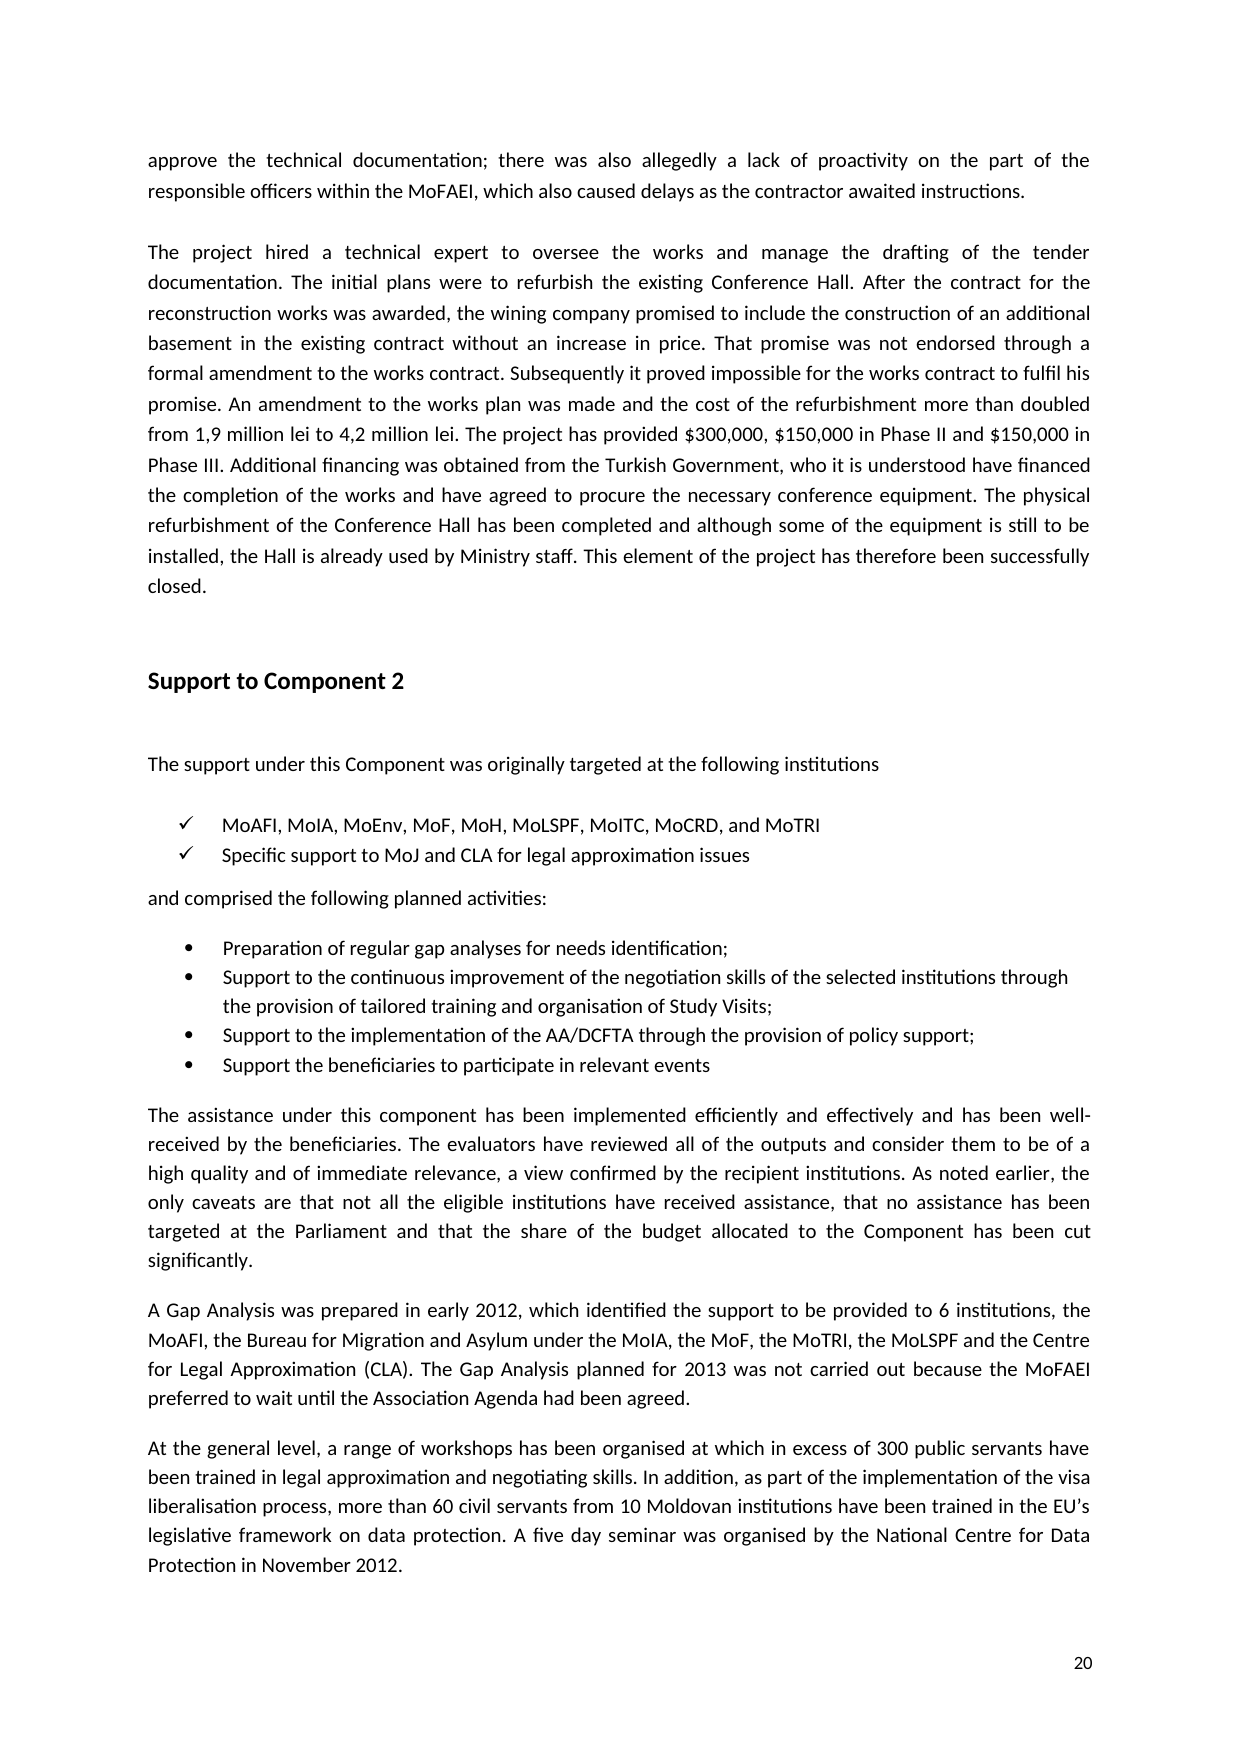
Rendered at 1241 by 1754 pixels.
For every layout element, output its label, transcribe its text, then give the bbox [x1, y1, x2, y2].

list Support to the continuous improvement of the negotiation skills of the selected institutions through the provision of tailored training and organisation of Study Visits; [185, 964, 1092, 1019]
text The project hired a technical expert to oversee the works and manage the drafting of the tender documentation. The initial plans were to refurbish the existing Conference Hall. After the contract for the reconstruction works was awarded, the wining company promised to include the construction of an additional basement in the existing contract without an increase in price. That promise was not endorsed through a formal amendment to the works contract. Subsequently it proved impossible for the works contract to fulfil his promise. An amendment to the works plan was made and the cost of the refurbishment more than doubled from 1,9 million lei to 4,2 million lei. The project has provided $300,000, $150,000 in Phase II and $150,000 in Phase III. Additional financing was obtained from the Turkish Government, who it is understood have financed the completion of the works and have agreed to procure the necessary conference equipment. The physical refurbishment of the Conference Hall has been completed and although some of the equipment is still to be installed, the Hall is already used by Ministry staff. This element of the project has therefore been successfully closed. [148, 239, 1092, 599]
list Specific support to MoJ and CLA for legal approximation issues [177, 842, 1098, 868]
text A Gap Analysis was prepared in early 2012, which identified the support to be provided to 6 institutions, the MoAFI, the Bureau for Migration and Asylum under the MoIA, the MoF, the MoTRI, the MoLSPF and the Centre for Legal Approximation (CLA). The Gap Analysis planned for 2013 was not carried out because the MoFAEI preferred to wait until the Association Agenda had been agreed. [148, 1298, 1092, 1411]
text Support to Component 2 [148, 665, 1092, 695]
list Support the beneficiaries to participate in relevant events [185, 1052, 1092, 1077]
text The support under this Component was originally targeted at the following institutions [148, 751, 1092, 776]
text The assistance under this component has been implemented efficiently and effectively and has been well-received by the beneficiaries. The evaluators have reviewed all of the outputs and consider them to be of a high quality and of immediate relevance, a view confirmed by the recipient institutions. As noted earlier, the only caveats are that not all the eligible institutions have received assistance, that no assistance has been targeted at the Parliament and that the share of the budget allocated to the Component has been cut significantly. [148, 1102, 1092, 1273]
text At the general level, a range of workshops has been organised at which in excess of 300 public servants have been trained in legal approximation and negotiating skills. In addition, as part of the implementation of the visa liberalisation process, more than 60 civil servants from 10 Moldovan institutions have been trained in the EU’s legislative framework on data protection. A five day seminar was organised by the National Centre for Data Protection in November 2012. [148, 1435, 1092, 1577]
list Support to the implementation of the AA/DCFTA through the provision of policy support; [185, 1023, 1092, 1048]
list MoAFI, MoIA, MoEnv, MoF, MoH, MoLSPF, MoITC, MoCRD, and MoTRI [177, 812, 1098, 837]
list Preparation of regular gap analyses for needs identification; [185, 935, 1092, 961]
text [148, 148, 1092, 203]
text and comprised the following planned activities: [148, 885, 1092, 911]
